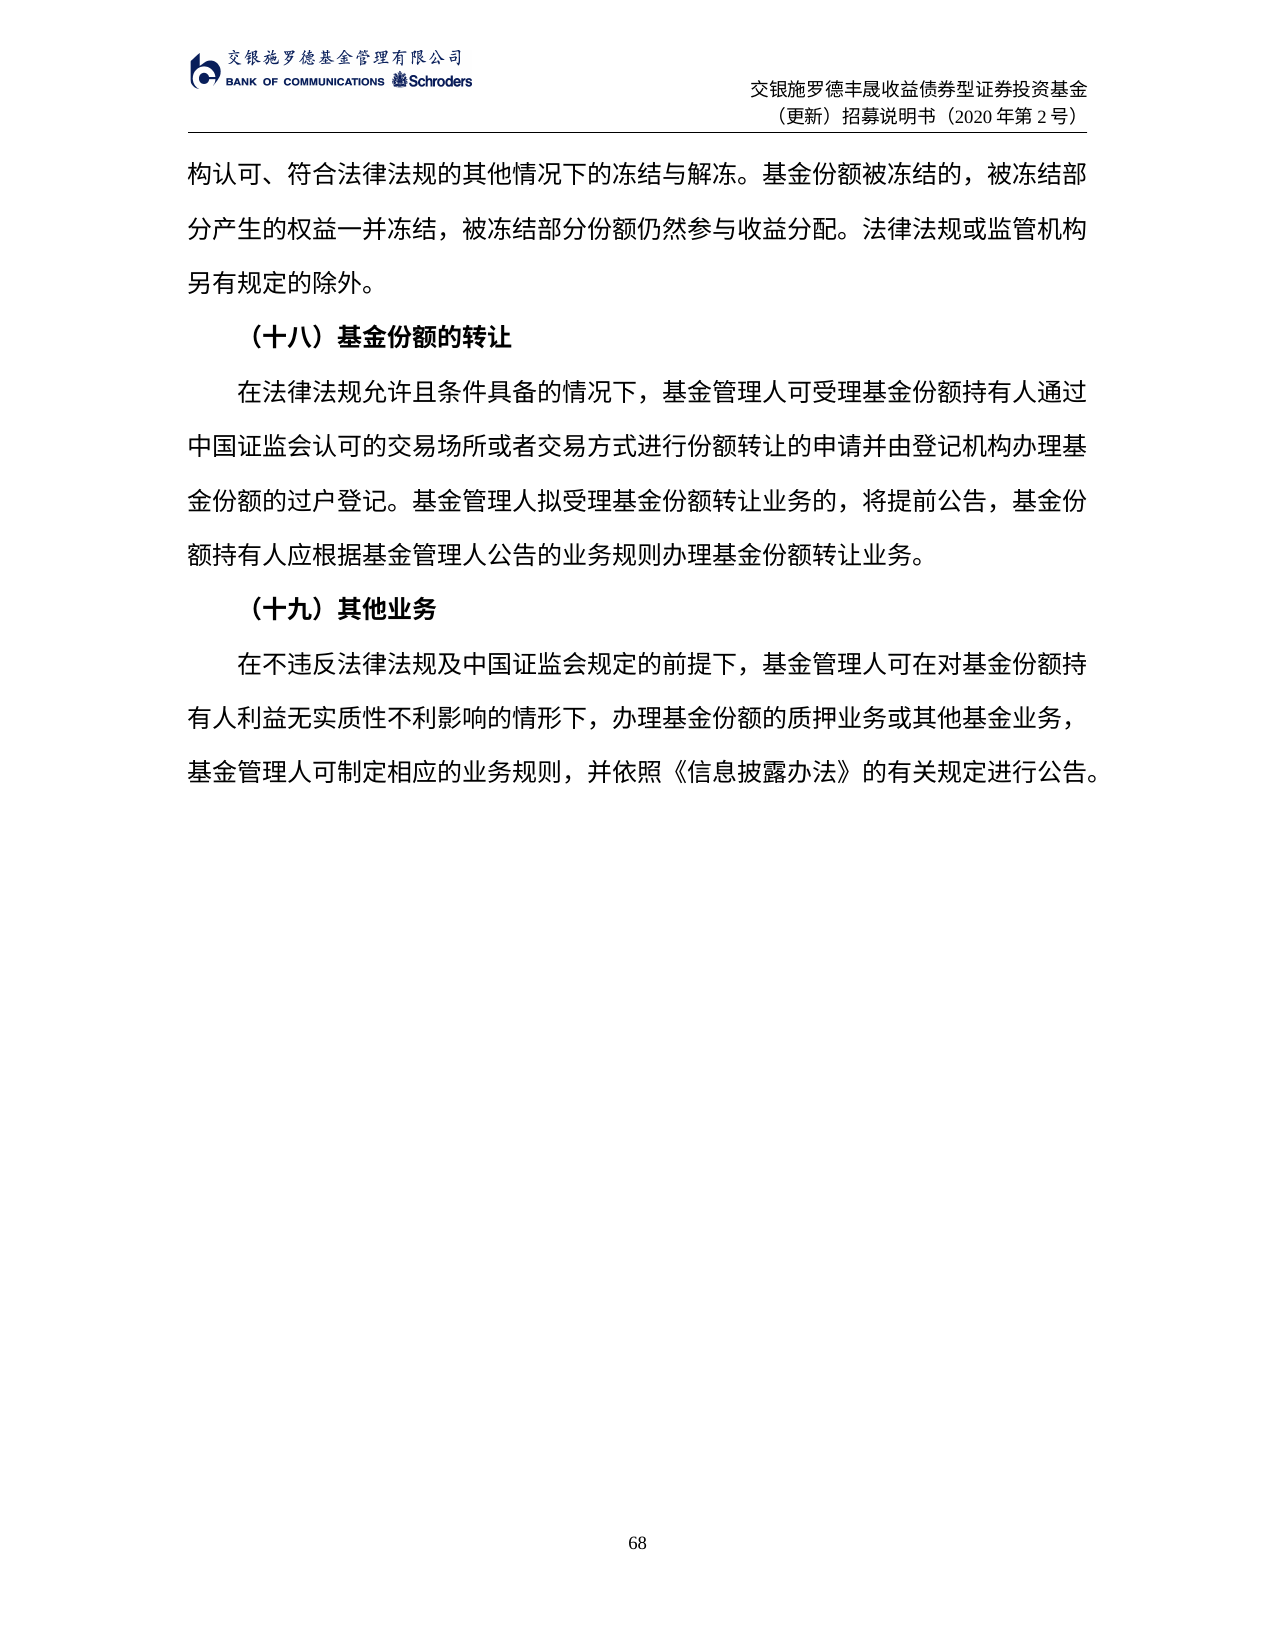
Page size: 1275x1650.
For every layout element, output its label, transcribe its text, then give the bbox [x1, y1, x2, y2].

text （十八）基金份额的转让 [187, 318, 1087, 354]
text 在不违反法律法规及中国证监会规定的前提下，基金管理人可在对基金份额持有人利益无实质性不利影响的情形下，办理基金份额的质押业务或其他基金业务，基金管理人可制定相应的业务规则，并依照《信息披露办法》的有关规定进行公告。 [187, 644, 1087, 789]
text 在法律法规允许且条件具备的情况下，基金管理人可受理基金份额持有人通过中国证监会认可的交易场所或者交易方式进行份额转让的申请并由登记机构办理基金份额的过户登记。基金管理人拟受理基金份额转让业务的，将提前公告，基金份额持有人应根据基金管理人公告的业务规则办理基金份额转让业务。 [187, 372, 1087, 572]
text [187, 155, 1087, 300]
text （十九）其他业务 [187, 590, 1087, 626]
picture [190, 50, 472, 89]
